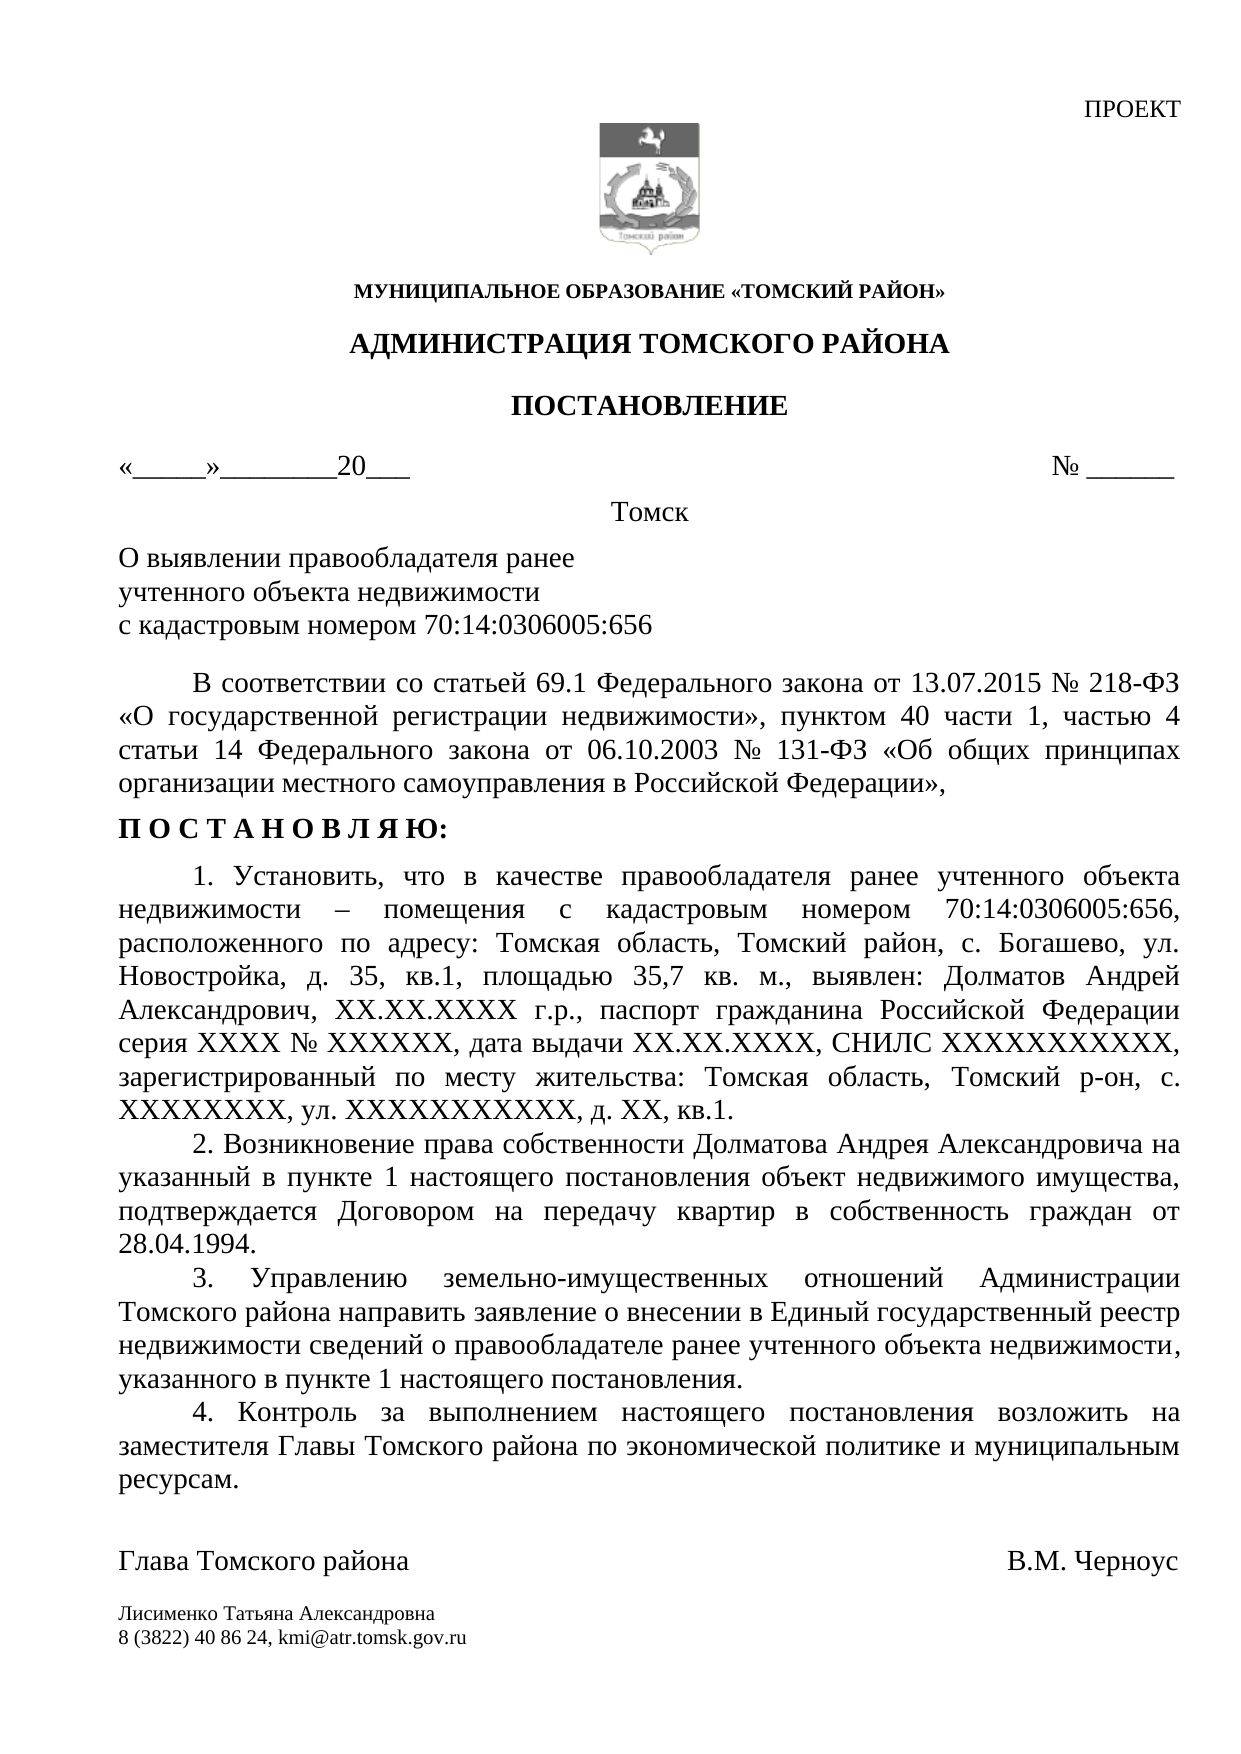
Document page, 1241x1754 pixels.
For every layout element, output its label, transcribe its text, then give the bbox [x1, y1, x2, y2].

text 8 (3822) 40 86 24, kmi@atr.tomsk.gov.ru [118, 1625, 1181, 1649]
text В соответствии со статьей 69.1 Федерального закона от 13.07.2015 № 218-ФЗ «О государственной регистрации недвижимости», пунктом 40 части 1, частью 4 статьи 14 Федерального закона от 06.10.2003 № 131-ФЗ «Об общих принципах организации местного самоуправления в Российской Федерации», [118, 665, 1181, 799]
text учтенного объекта недвижимости [118, 574, 1181, 607]
text Томск [118, 494, 1181, 528]
text 4. Контроль за выполнением настоящего постановления возложить на заместителя Главы Томского района по экономической политике и муниципальным ресурсам. [118, 1394, 1181, 1495]
subtitle АДМИНИСТРАЦИЯ ТОМСКОГО РАЙОНА [118, 327, 1181, 360]
text О выявлении правообладателя ранее [118, 540, 1181, 574]
text МУНИЦИПАЛЬНОЕ ОБРАЗОВАНИЕ «ТОМСКИЙ РАЙОН» [118, 278, 1181, 303]
text Глава Томского района В.М. Черноус [118, 1543, 1181, 1577]
text П О С Т А Н О В Л Я Ю: [118, 812, 1181, 845]
text «_____»________20___ № ______ [118, 448, 1181, 482]
text 3. Управлению земельно-имущественных отношений Администрации Томского района направить заявление о внесении в Единый государственный реестр недвижимости сведений о правообладателе ранее учтенного объекта недвижимости, указанного в пункте 1 настоящего постановления. [118, 1260, 1181, 1327]
subtitle ПОСТАНОВЛЕНИЕ [118, 388, 1181, 422]
text 2. Возникновение права собственности Долматова Андрея Александровича на указанный в пункте 1 настоящего постановления объект недвижимого имущества, подтверждается Договором на передачу квартир в собственность граждан от 28.04.1994. [118, 1126, 1181, 1260]
text 3. Управлению земельно-имущественных отношений Администрации Томского района направить заявление о внесении в Единый государственный реестр недвижимости сведений о правообладателе ранее учтенного объекта недвижимости, указанного в пункте 1 настоящего постановления. [118, 1327, 1181, 1394]
text Лисименко Татьяна Александровна [118, 1601, 1181, 1625]
text с кадастровым номером 70:14:0306005:656 [118, 607, 1181, 641]
text ПРОЕКТ [118, 94, 1181, 123]
text 1. Установить, что в качестве правообладателя ранее учтенного объекта недвижимости – помещения с кадастровым номером 70:14:0306005:656, расположенного по адресу: Томская область, Томский район, с. Богашево, ул. Новостройка, д. 35, кв.1, площадью 35,7 кв. м., выявлен: Долматов Андрей Александрович, ХХ.ХХ.ХХХХ г.р., паспорт гражданина Российской Федерации серия ХХХХ № ХХХХХХ, дата выдачи ХХ.ХХ.ХХХХ, СНИЛС ХХХХХХХХХХХ, зарегистрированный по месту жительства: Томская область, Томский р-он, с. ХХХХХХХХ, ул. ХХХХХХХХХХХ, д. ХХ, кв.1. [118, 858, 1181, 1126]
